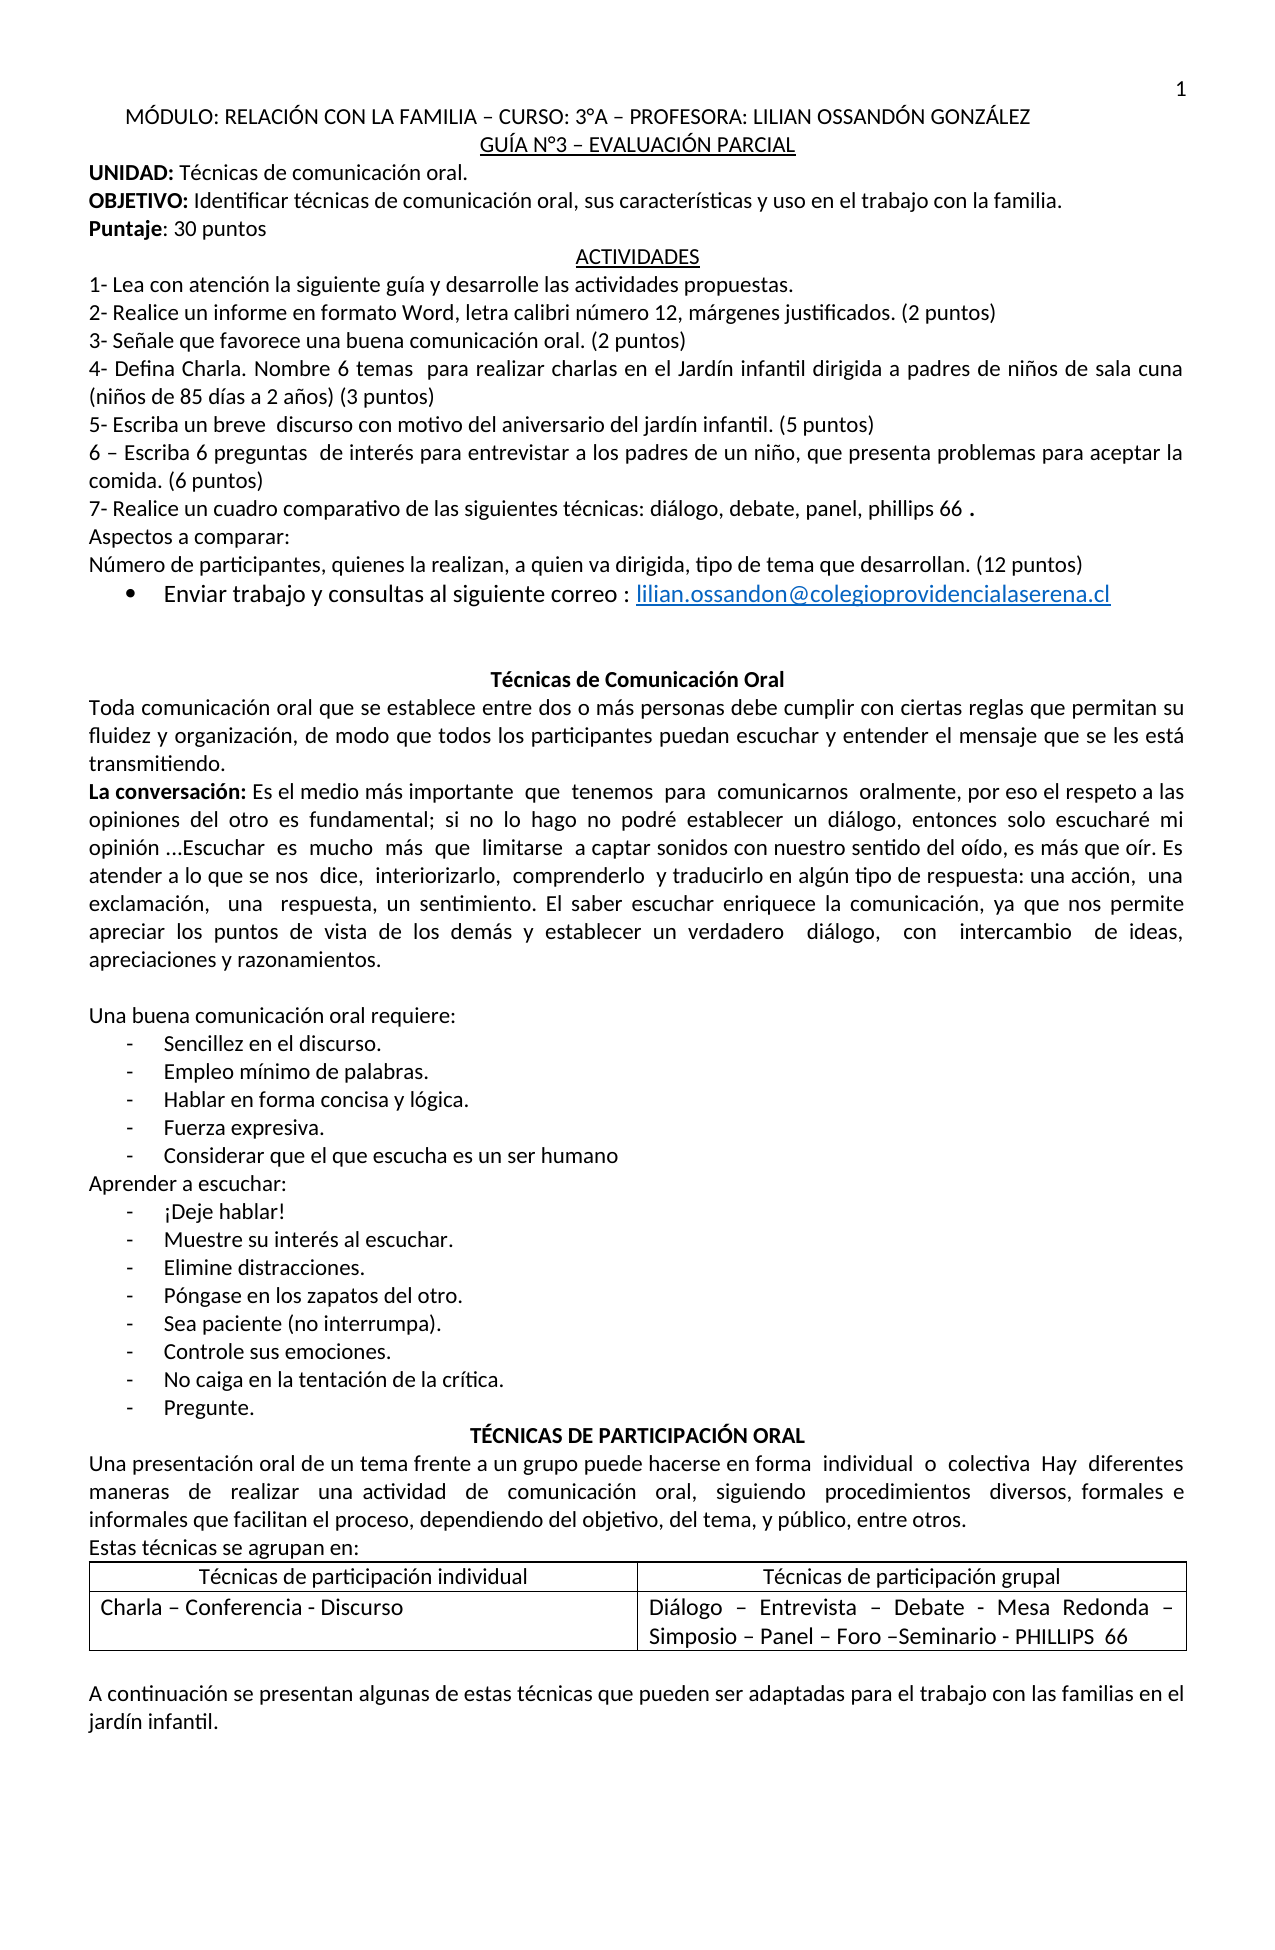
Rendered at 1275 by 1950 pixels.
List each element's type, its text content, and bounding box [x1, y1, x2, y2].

text 3- Señale que favorece una buena comunicación oral. (2 puntos) [89, 326, 1186, 354]
text A continuación se presentan algunas de estas técnicas que pueden ser adaptadas para el trabajo con las familias en el jardín infantil. [89, 1679, 1186, 1735]
list Empleo mínimo de palabras. [126, 1057, 1186, 1085]
table_header Técnicas de participación individual [90, 1563, 637, 1591]
text ACTIVIDADES [89, 242, 1186, 270]
table_header Técnicas de participación grupal [638, 1563, 1186, 1591]
text Aspectos a comparar: [89, 522, 1186, 550]
text Toda comunicación oral que se establece entre dos o más personas debe cumplir con ciertas reglas que permitan su fluidez y organización, de modo que todos los participantes puedan escuchar y entender el mensaje que se les está transmitiendo. [89, 693, 1186, 777]
text Aprender a escuchar: [89, 1169, 1186, 1197]
list ¡Deje hablar! [126, 1197, 1186, 1225]
text 7- Realice un cuadro comparativo de las siguientes técnicas: diálogo, debate, panel, phillips 66 . [89, 494, 1186, 522]
list Póngase en los zapatos del otro. [126, 1281, 1186, 1309]
list Hablar en forma concisa y lógica. [126, 1085, 1186, 1113]
text La conversación: Es el medio más importante que tenemos para comunicarnos oralmente, por eso el respeto a las opiniones del otro es fundamental; si no lo hago no podré establecer un diálogo, entonces solo escucharé mi opinión ...Escuchar es mucho más que limitarse a captar sonidos con nuestro sentido del oído, es más que oír. Es atender a lo que se nos dice, interiorizarlo, comprenderlo y traducirlo en algún tipo de respuesta: una acción, una exclamación, una respuesta, un sentimiento. El saber escuchar enriquece la comunicación, ya que nos permite apreciar los puntos de vista de los demás y establecer un verdadero diálogo, con intercambio de ideas, apreciaciones y razonamientos. [89, 777, 1186, 973]
text Técnicas de Comunicación Oral [89, 665, 1186, 693]
text UNIDAD: Técnicas de comunicación oral. [89, 158, 1186, 186]
text Una buena comunicación oral requiere: [89, 1001, 1186, 1029]
text GUÍA N°3 – EVALUACIÓN PARCIAL [89, 130, 1186, 158]
list Considerar que el que escucha es un ser humano [126, 1141, 1186, 1169]
list Elimine distracciones. [126, 1253, 1186, 1281]
table_cell Diálogo – Entrevista – Debate - Mesa Redonda – Simposio – Panel – Foro –Seminario - PHILLIPS 66 [638, 1592, 1186, 1650]
text OBJETIVO: Identificar técnicas de comunicación oral, sus características y uso en el trabajo con la familia. [89, 186, 1186, 214]
text 6 – Escriba 6 preguntas de interés para entrevistar a los padres de un niño, que presenta problemas para aceptar la comida. (6 puntos) [89, 438, 1186, 494]
list Muestre su interés al escuchar. [126, 1225, 1186, 1253]
text 5- Escriba un breve discurso con motivo del aniversario del jardín infantil. (5 puntos) [89, 410, 1186, 438]
text Una presentación oral de un tema frente a un grupo puede hacerse en forma individual o colectiva Hay diferentes maneras de realizar una actividad de comunicación oral, siguiendo procedimientos diversos, formales e informales que facilitan el proceso, dependiendo del objetivo, del tema, y público, entre otros. [89, 1449, 1186, 1533]
list No caiga en la tentación de la crítica. [126, 1365, 1186, 1393]
text 1- Lea con atención la siguiente guía y desarrolle las actividades propuestas. [89, 270, 1186, 298]
text Número de participantes, quienes la realizan, a quien va dirigida, tipo de tema que desarrollan. (12 puntos) [89, 550, 1186, 578]
text TÉCNICAS DE PARTICIPACIÓN ORAL [89, 1421, 1186, 1449]
table_cell Charla – Conferencia - Discurso [90, 1592, 637, 1650]
text Estas técnicas se agrupan en: [89, 1533, 1186, 1561]
text 4- Defina Charla. Nombre 6 temas para realizar charlas en el Jardín infantil dirigida a padres de niños de sala cuna (niños de 85 días a 2 años) (3 puntos) [89, 354, 1186, 410]
list Sea paciente (no interrumpa). [126, 1309, 1186, 1337]
list Controle sus emociones. [126, 1337, 1186, 1365]
list Sencillez en el discurso. [126, 1029, 1186, 1057]
list Pregunte. [126, 1393, 1186, 1421]
list Enviar trabajo y consultas al siguiente correo : lilian.ossandon@colegioprovidencialaserena.cl [126, 578, 1186, 609]
text Puntaje: 30 puntos [89, 214, 1186, 242]
text 2- Realice un informe en formato Word, letra calibri número 12, márgenes justificados. (2 puntos) [89, 298, 1186, 326]
list Fuerza expresiva. [126, 1113, 1186, 1141]
